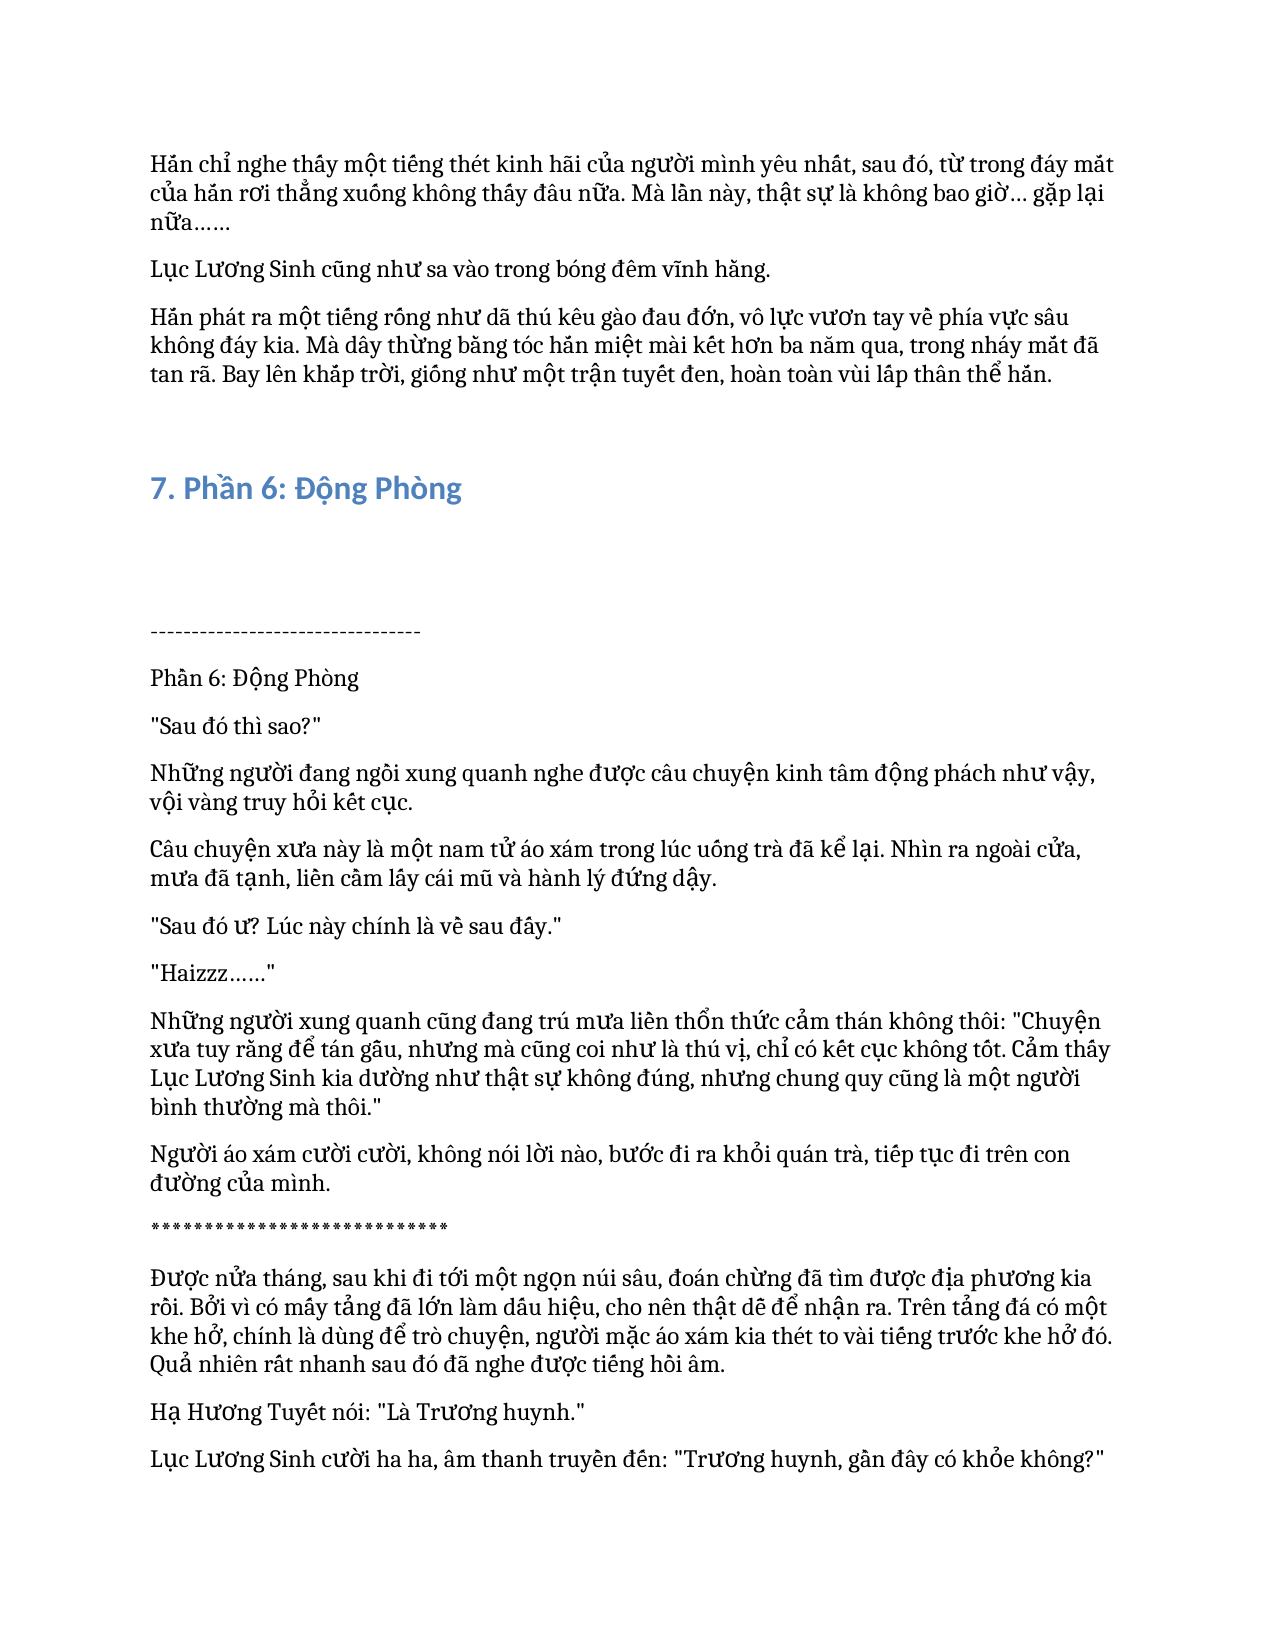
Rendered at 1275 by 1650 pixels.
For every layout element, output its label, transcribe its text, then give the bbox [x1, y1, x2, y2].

text Được nửa tháng, sau khi đi tới một ngọn núi sâu, đoán chừng đã tìm được địa phương kia rồi. Bởi vì có mấy tảng đã lớn làm dấu hiệu, cho nên thật dễ để nhận ra. Trên tảng đá có một khe hở, chính là dùng để trò chuyện, người mặc áo xám kia thét to vài tiếng trước khe hở đó. Quả nhiên rất nhanh sau đó đã nghe được tiếng hồi âm. [150, 1264, 1125, 1379]
text Hạ Hương Tuyết nói: "Là Trương huynh." [150, 1398, 1125, 1427]
text Lục Lương Sinh cười ha ha, âm thanh truyền đến: "Trương huynh, gần đây có khỏe không?" [150, 1445, 1125, 1474]
text Người áo xám cười cười, không nói lời nào, bước đi ra khỏi quán trà, tiếp tục đi trên con đường của mình. [150, 1140, 1125, 1198]
text Lục Lương Sinh cũng như sa vào trong bóng đêm vĩnh hằng. [150, 255, 1125, 284]
text Câu chuyện xưa này là một nam tử áo xám trong lúc uống trà đã kể lại. Nhìn ra ngoài cửa, mưa đã tạnh, liền cầm lấy cái mũ và hành lý đứng dậy. [150, 835, 1125, 893]
text Phần 6: Động Phòng [150, 664, 1125, 693]
text Những người đang ngồi xung quanh nghe được câu chuyện kinh tâm động phách như vậy, vội vàng truy hỏi kết cục. [150, 759, 1125, 817]
text "Haizzz……" [150, 959, 1125, 988]
subtitle 7. Phần 6: Động Phòng [150, 467, 1125, 508]
text **************************** [150, 1217, 1125, 1245]
text --------------------------------- [150, 617, 1125, 645]
text "Sau đó thì sao?" [150, 712, 1125, 740]
text Hắn chỉ nghe thấy một tiếng thét kinh hãi của người mình yêu nhất, sau đó, từ trong đáy mắt của hắn rơi thẳng xuống không thấy đâu nữa. Mà lần này, thật sự là không bao giờ… gặp lại nữa…… [150, 150, 1125, 236]
text Những người xung quanh cũng đang trú mưa liền thổn thức cảm thán không thôi: "Chuyện xưa tuy rằng để tán gẫu, nhưng mà cũng coi như là thú vị, chỉ có kết cục không tốt. Cảm thấy Lục Lương Sinh kia dường như thật sự không đúng, nhưng chung quy cũng là một người bình thường mà thôi." [150, 1007, 1125, 1122]
text "Sau đó ư? Lúc này chính là về sau đấy." [150, 912, 1125, 940]
text Hắn phát ra một tiếng rống như dã thú kêu gào đau đớn, vô lực vươn tay về phía vực sâu không đáy kia. Mà dây thừng bằng tóc hắn miệt mài kết hơn ba năm qua, trong nháy mắt đã tan rã. Bay lên khắp trời, giống như một trận tuyết đen, hoàn toàn vùi lấp thân thể hắn. [150, 302, 1125, 446]
